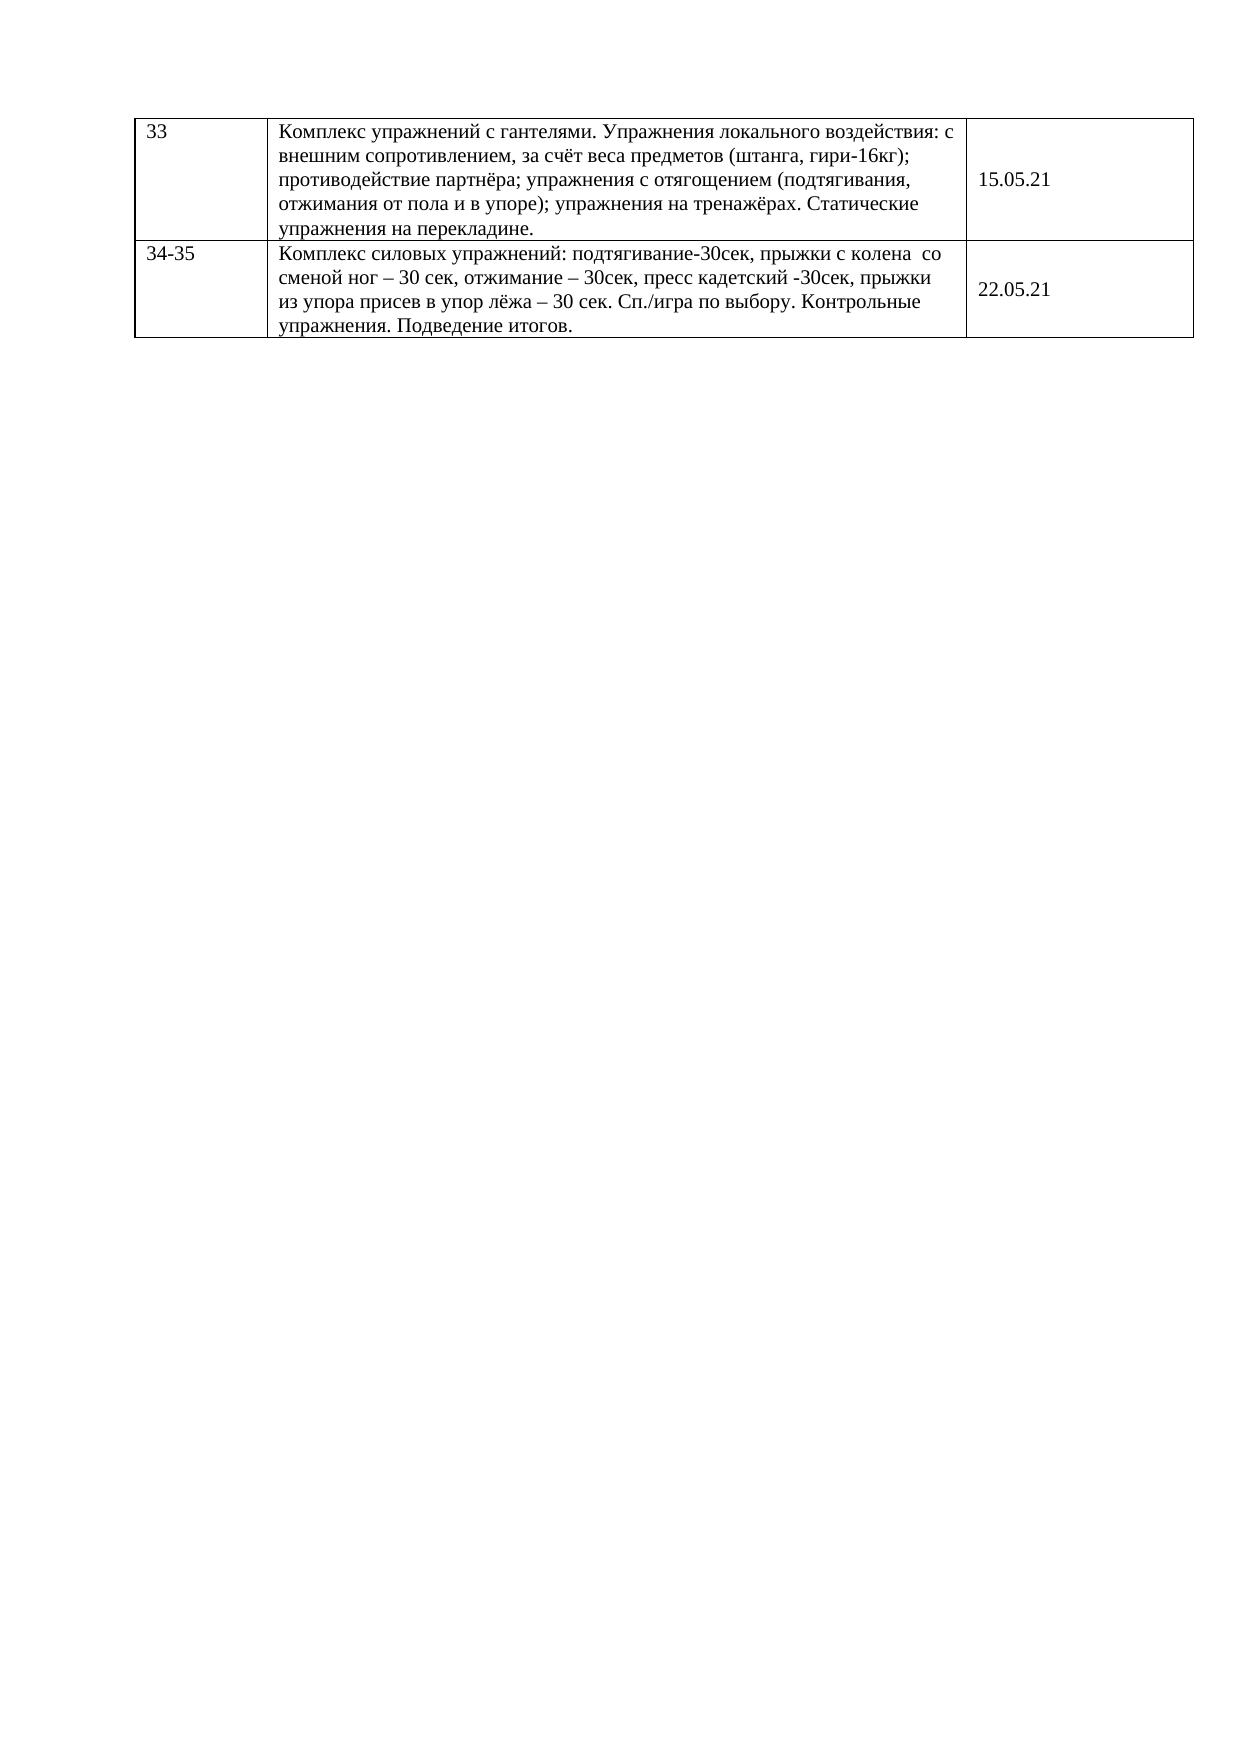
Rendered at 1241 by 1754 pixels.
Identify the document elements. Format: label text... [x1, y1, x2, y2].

table_cell 33 [136, 119, 267, 239]
table_cell Комплекс силовых упражнений: подтягивание-30сек, прыжки с колена со сменой ног – 30 сек, отжимание – 30сек, пресс кадетский -30сек, прыжки из упора присев в упор лёжа – 30 сек. Сп./игра по выбору. Контрольные упражнения. Подведение итогов. [268, 241, 966, 337]
table_cell 15.05.21 [967, 119, 1193, 239]
table_cell 34-35 [136, 241, 267, 337]
table_cell Комплекс упражнений с гантелями. Упражнения локального воздействия: с внешним сопротивлением, за счёт веса предметов (штанга, гири-16кг); противодействие партнёра; упражнения с отягощением (подтягивания, отжимания от пола и в упоре); упражнения на тренажёрах. Статические упражнения на перекладине. [268, 119, 966, 239]
table_cell 22.05.21 [967, 241, 1193, 337]
